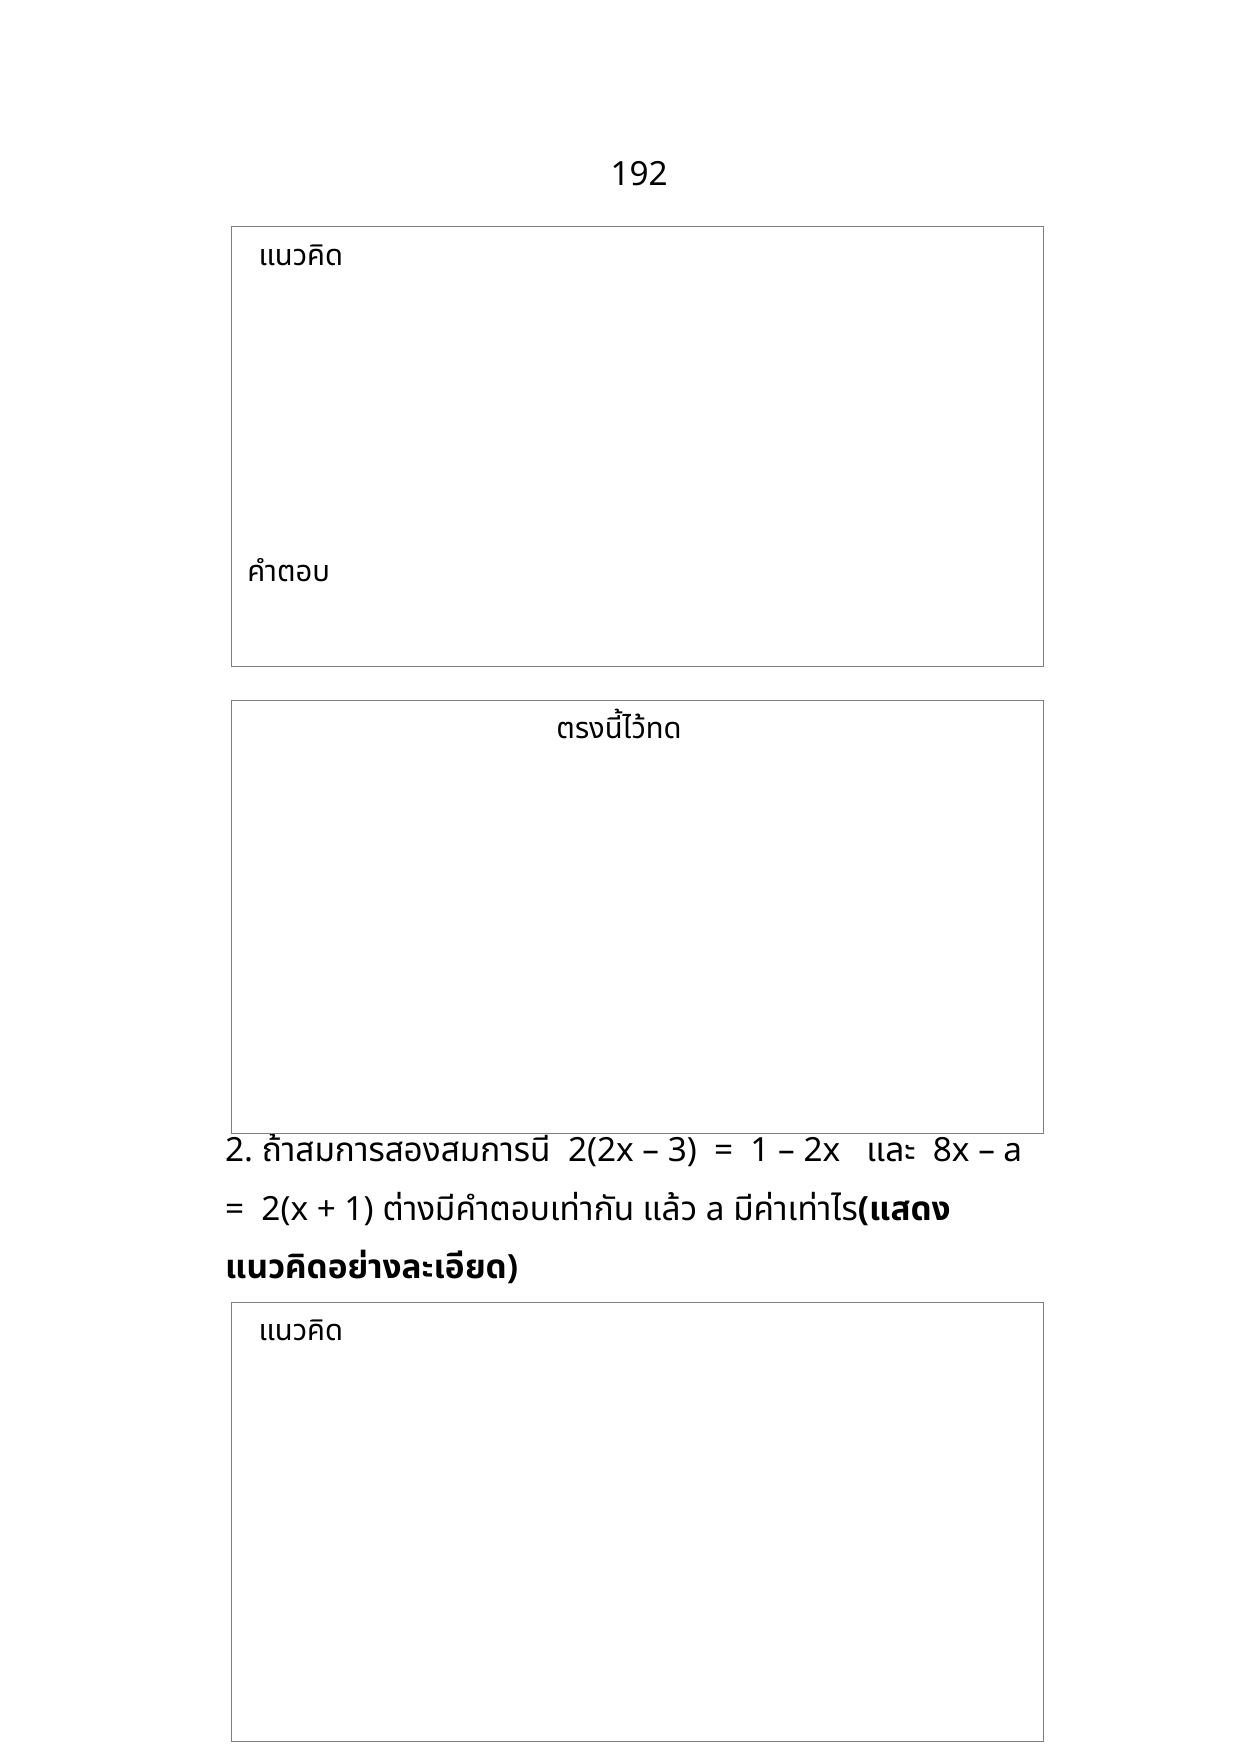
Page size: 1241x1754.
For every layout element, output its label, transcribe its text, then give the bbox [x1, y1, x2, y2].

text 2. ถ้าสมการสองสมการนี้ 2(2x – 3) = 1 – 2x และ 8x – a = 2(x + 1) ต่างมีคำตอบเท่ากัน แล้ว a มีค่าเท่าไร(แสดงแนวคิดอย่างละเอียด) [225, 1126, 1053, 1293]
